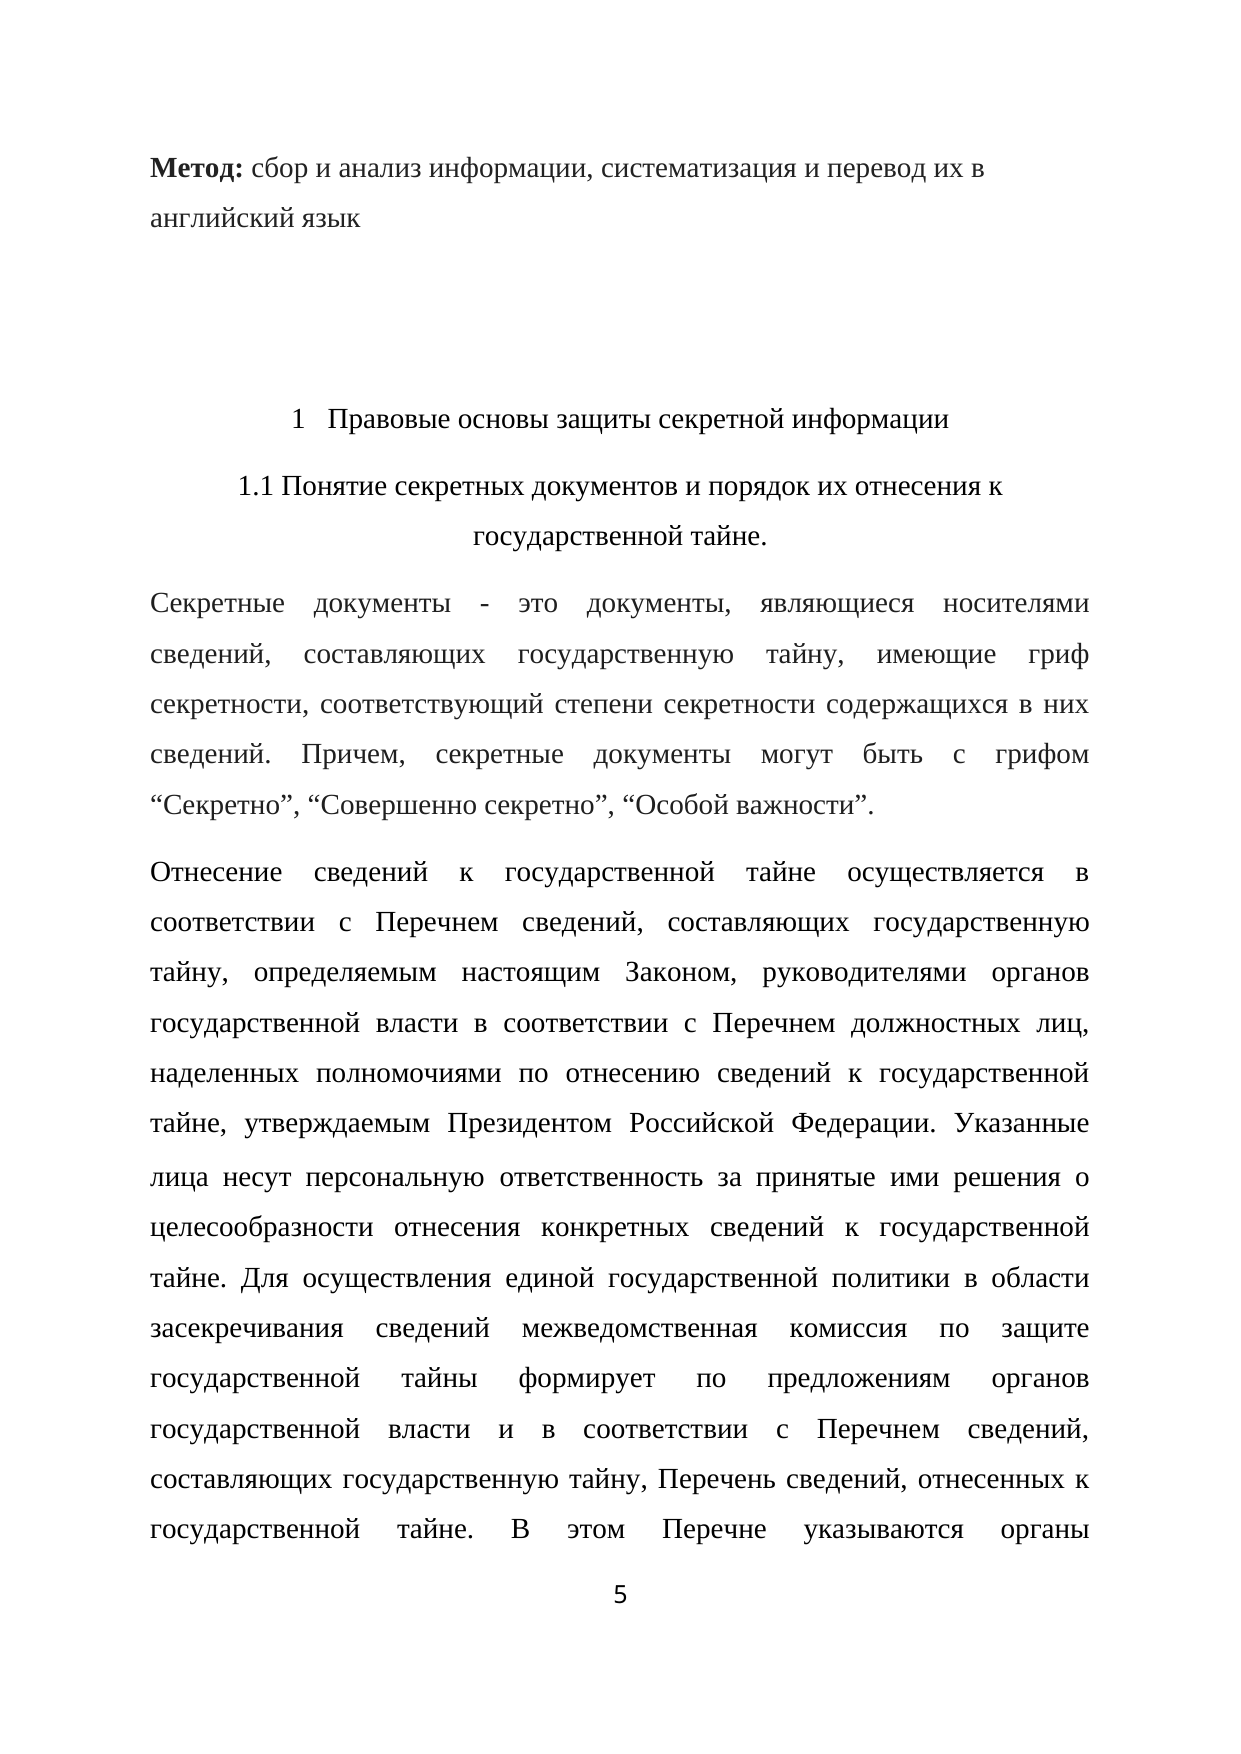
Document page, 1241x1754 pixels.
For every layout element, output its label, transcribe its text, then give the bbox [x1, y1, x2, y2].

text Метод: сбор и анализ информации, систематизация и перевод их в английский язык [150, 150, 1090, 234]
text 1.1 Понятие секретных документов и порядок их отнесения к государственной тайне. [150, 468, 1090, 552]
text Секретные документы - это документы, являющиеся носителями сведений, составляющих государственную тайну, имеющие гриф секретности, соответствующий степени секретности содержащихся в них сведений. Причем, секретные документы могут быть с грифом “Секретно”, “Совершенно секретно”, “Особой важности”. [150, 586, 1090, 820]
text 1 Правовые основы защиты секретной информации [150, 401, 1090, 435]
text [150, 854, 1090, 1545]
